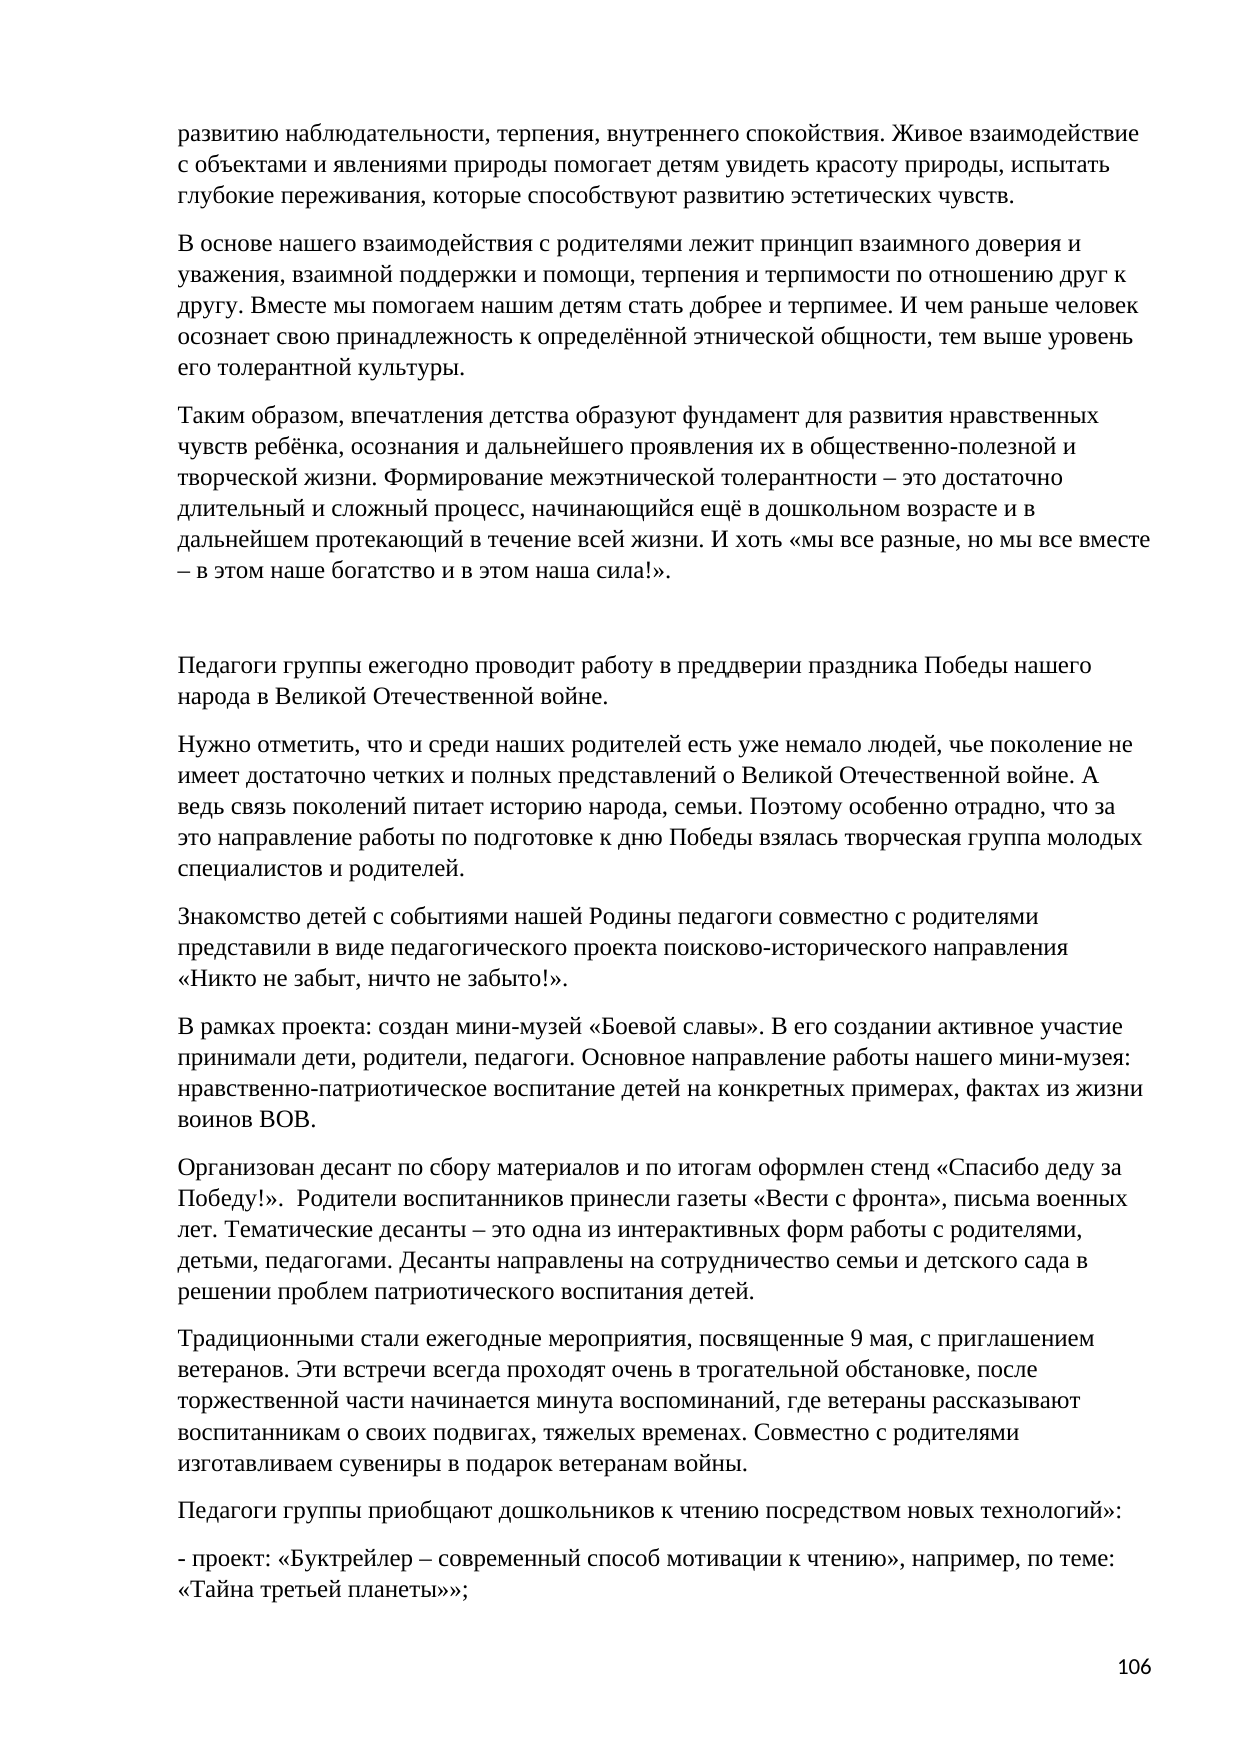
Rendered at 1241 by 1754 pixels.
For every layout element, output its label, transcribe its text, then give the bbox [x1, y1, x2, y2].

text Знакомство детей с событиями нашей Родины педагоги совместно с родителями представили в виде педагогического проекта поисково-исторического направления «Никто не забыт, ничто не забыто!». [177, 901, 1152, 992]
text Таким образом, впечатления детства образуют фундамент для развития нравственных чувств ребёнка, осознания и дальнейшего проявления их в общественно-полезной и творческой жизни. Формирование межэтнической толерантности – это достаточно длительный и сложный процесс, начинающийся ещё в дошкольном возрасте и в дальнейшем протекающий в течение всей жизни. И хоть «мы все разные, но мы все вместе – в этом наше богатство и в этом наша сила!». [177, 400, 1152, 584]
text Педагоги группы приобщают дошкольников к чтению посредством новых технологий»: [177, 1495, 1152, 1524]
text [177, 118, 1152, 209]
text В основе нашего взаимодействия с родителями лежит принцип взаимного доверия и уважения, взаимной поддержки и помощи, терпения и терпимости по отношению друг к другу. Вместе мы помогаем нашим детям стать добрее и терпимее. И чем раньше человек осознает свою принадлежность к определённой этнической общности, тем выше уровень его толерантной культуры. [177, 228, 1152, 381]
text В рамках проекта: создан мини-музей «Боевой славы». В его создании активное участие принимали дети, родители, педагоги. Основное направление работы нашего мини-музея: нравственно-патриотическое воспитание детей на конкретных примерах, фактах из жизни воинов ВОВ. [177, 1011, 1152, 1133]
text Традиционными стали ежегодные мероприятия, посвященные 9 мая, с приглашением ветеранов. Эти встречи всегда проходят очень в трогательной обстановке, после торжественной части начинается минута воспоминаний, где ветераны рассказывают воспитанникам о своих подвигах, тяжелых временах. Совместно с родителями изготавливаем сувениры в подарок ветеранам войны. [177, 1323, 1152, 1476]
text - проект: «Буктрейлер – современный способ мотивации к чтению», например, по теме: «Тайна третьей планеты»»; [177, 1543, 1152, 1603]
text Нужно отметить, что и среди наших родителей есть уже немало людей, чье поколение не имеет достаточно четких и полных представлений о Великой Отечественной войне. А ведь связь поколений питает историю народа, семьи. Поэтому особенно отрадно, что за это направление работы по подготовке к дню Победы взялась творческая группа молодых специалистов и родителей. [177, 729, 1152, 882]
text Организован десант по сбору материалов и по итогам оформлен стенд «Спасибо деду за Победу!». Родители воспитанников принесли газеты «Вести с фронта», письма военных лет. Тематические десанты – это одна из интерактивных форм работы с родителями, детьми, педагогами. Десанты направлены на сотрудничество семьи и детского сада в решении проблем патриотического воспитания детей. [177, 1152, 1152, 1304]
text Педагоги группы ежегодно проводит работу в преддверии праздника Победы нашего народа в Великой Отечественной войне. [177, 650, 1152, 710]
